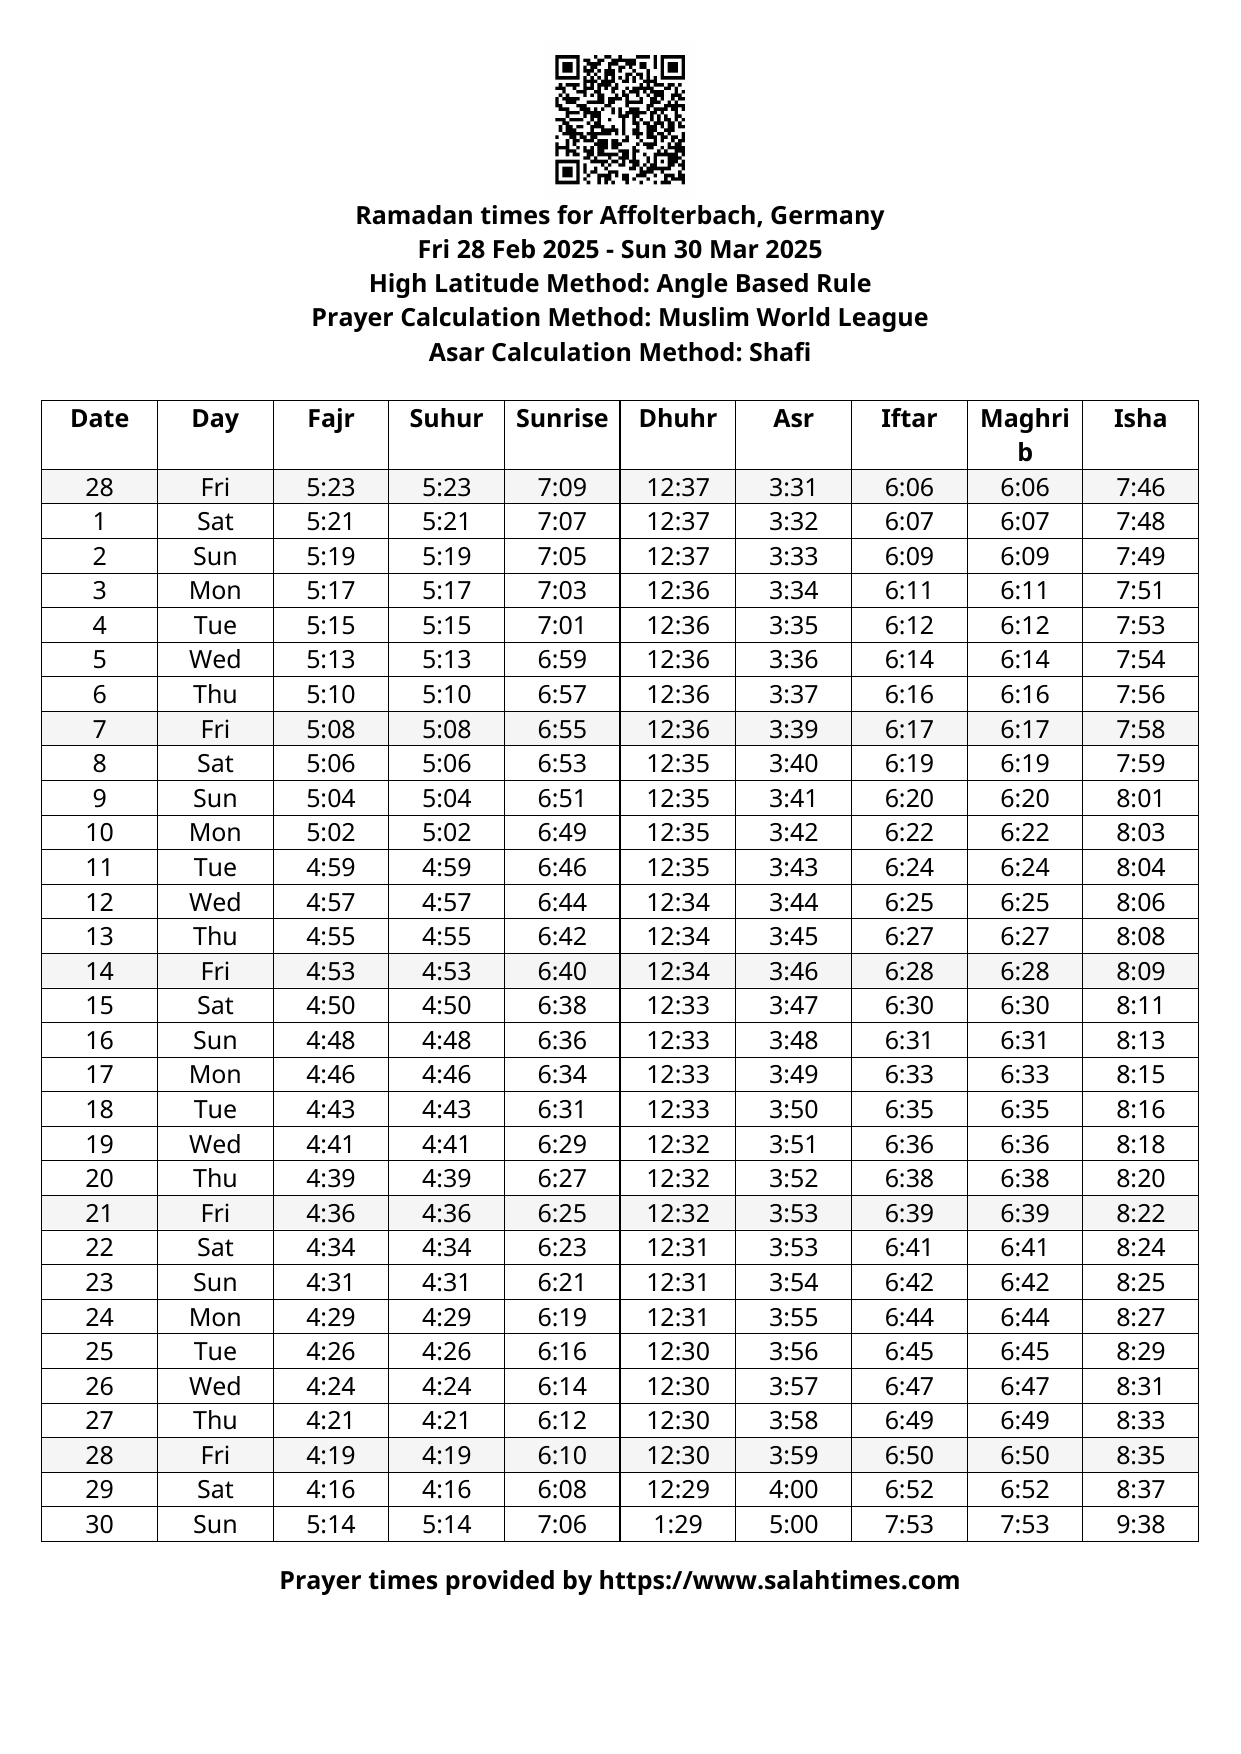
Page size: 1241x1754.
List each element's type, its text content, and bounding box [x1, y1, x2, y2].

table_header Dhuhr [621, 401, 735, 469]
table_cell 3:51 [736, 1127, 851, 1160]
table_cell 12:35 [621, 746, 735, 780]
table_cell 6:35 [968, 1092, 1082, 1126]
table_cell 8:37 [1083, 1473, 1198, 1506]
table_cell Mon [158, 1058, 273, 1091]
table_cell 6:44 [968, 1300, 1082, 1333]
table_cell 12 [42, 885, 157, 918]
table_cell 4:53 [389, 954, 504, 987]
table_cell 3:43 [736, 850, 851, 884]
table_cell 7:01 [505, 608, 619, 642]
table_cell 5:21 [274, 504, 388, 538]
table_cell 3:40 [736, 746, 851, 780]
table_cell 3:50 [736, 1092, 851, 1126]
table_cell 4:24 [274, 1369, 388, 1402]
table_cell Sun [158, 1507, 273, 1541]
table_cell 4:55 [389, 919, 504, 953]
table_cell 6:40 [505, 954, 619, 987]
table_cell 1:29 [621, 1507, 735, 1541]
table_cell 12:30 [621, 1438, 735, 1472]
table_cell 3:34 [736, 574, 851, 607]
table_cell 6:25 [968, 885, 1082, 918]
table_cell 6:49 [852, 1404, 967, 1437]
table_cell 3:44 [736, 885, 851, 918]
table_cell 8:31 [1083, 1369, 1198, 1402]
table_cell 6:33 [968, 1058, 1082, 1091]
table_cell 28 [42, 470, 157, 503]
table_cell 5:08 [274, 712, 388, 745]
table_cell 6:50 [852, 1438, 967, 1472]
table_cell 18 [42, 1092, 157, 1126]
table_cell 16 [42, 1023, 157, 1057]
table_cell 7:59 [1083, 746, 1198, 780]
table_cell 3:49 [736, 1058, 851, 1091]
text Asar Calculation Method: Shafi [42, 334, 1198, 368]
table_cell 12:33 [621, 1092, 735, 1126]
table_cell 6:35 [852, 1092, 967, 1126]
table_cell 4:48 [389, 1023, 504, 1057]
table_header Date [42, 401, 157, 469]
table_cell Sun [158, 539, 273, 572]
table_cell 8:06 [1083, 885, 1198, 918]
table_cell 8:01 [1083, 781, 1198, 814]
table_cell 4:31 [389, 1265, 504, 1299]
table_cell 7:48 [1083, 504, 1198, 538]
table_cell 6:06 [968, 470, 1082, 503]
table_cell 6:41 [968, 1231, 1082, 1264]
table_cell 6:19 [968, 746, 1082, 780]
table_cell 6:41 [852, 1231, 967, 1264]
table_cell Wed [158, 1369, 273, 1402]
table_cell 6:34 [505, 1058, 619, 1091]
table_cell 6:45 [968, 1334, 1082, 1368]
table_cell 8:33 [1083, 1404, 1198, 1437]
table_cell 6:30 [968, 989, 1082, 1022]
table_cell 8:11 [1083, 989, 1198, 1022]
table_cell 4:50 [274, 989, 388, 1022]
table_cell 4:00 [736, 1473, 851, 1506]
table_cell 6:52 [968, 1473, 1082, 1506]
table_cell 6:09 [968, 539, 1082, 572]
table_cell 6:21 [505, 1265, 619, 1299]
table_cell 6:31 [968, 1023, 1082, 1057]
table_cell 6:57 [505, 677, 619, 711]
table_cell 3:55 [736, 1300, 851, 1333]
table_cell 6:12 [968, 608, 1082, 642]
table_cell Fri [158, 470, 273, 503]
table_cell 8:03 [1083, 816, 1198, 849]
table_cell 3:39 [736, 712, 851, 745]
table_cell 6:07 [968, 504, 1082, 538]
table_cell 3:53 [736, 1231, 851, 1264]
table_cell 6:27 [505, 1161, 619, 1195]
table_cell 4:16 [389, 1473, 504, 1506]
table_cell 7:07 [505, 504, 619, 538]
table_cell 3:35 [736, 608, 851, 642]
table_cell Thu [158, 1404, 273, 1437]
table_header Day [158, 401, 273, 469]
table_cell Fri [158, 712, 273, 745]
table_cell 12:33 [621, 1023, 735, 1057]
table_cell 12:36 [621, 712, 735, 745]
table_cell Wed [158, 885, 273, 918]
table_cell 14 [42, 954, 157, 987]
table_cell 2 [42, 539, 157, 572]
table_cell 6:19 [852, 746, 967, 780]
table_cell 6:24 [852, 850, 967, 884]
table_cell Mon [158, 574, 273, 607]
table_cell 6:27 [968, 919, 1082, 953]
table_cell 6:24 [968, 850, 1082, 884]
table_cell 4:59 [274, 850, 388, 884]
table_cell 6:59 [505, 643, 619, 676]
table_cell 3:42 [736, 816, 851, 849]
table_cell 6:29 [505, 1127, 619, 1160]
table_cell Fri [158, 1196, 273, 1229]
table_cell 6:45 [852, 1334, 967, 1368]
table_header Asr [736, 401, 851, 469]
table_cell 12:36 [621, 608, 735, 642]
table_cell 5:23 [274, 470, 388, 503]
table_cell 3:58 [736, 1404, 851, 1437]
table_cell Mon [158, 816, 273, 849]
table_cell 6:22 [852, 816, 967, 849]
table_cell Sun [158, 1265, 273, 1299]
table_cell 6:07 [852, 504, 967, 538]
table_cell 3:56 [736, 1334, 851, 1368]
text Prayer times provided by https://www.salahtimes.com [42, 1563, 1198, 1597]
table_cell 30 [42, 1507, 157, 1541]
table_cell 5:19 [389, 539, 504, 572]
table_cell 6:16 [852, 677, 967, 711]
table_cell 12:36 [621, 643, 735, 676]
table_cell 5:00 [736, 1507, 851, 1541]
table_cell 6:47 [968, 1369, 1082, 1402]
table_cell 25 [42, 1334, 157, 1368]
table_cell 4:26 [389, 1334, 504, 1368]
table_cell 4:43 [389, 1092, 504, 1126]
table_cell 5:08 [389, 712, 504, 745]
table_cell 6:44 [852, 1300, 967, 1333]
table_cell 1 [42, 504, 157, 538]
text Fri 28 Feb 2025 - Sun 30 Mar 2025 [42, 232, 1198, 266]
table_cell 23 [42, 1265, 157, 1299]
table_cell 3:36 [736, 643, 851, 676]
table_cell 5:06 [274, 746, 388, 780]
table_cell Wed [158, 1127, 273, 1160]
table_cell Tue [158, 850, 273, 884]
table_cell 6:14 [505, 1369, 619, 1402]
table_cell 3:33 [736, 539, 851, 572]
table_cell 12:35 [621, 850, 735, 884]
table_cell 4:39 [389, 1161, 504, 1195]
table_cell 4:46 [274, 1058, 388, 1091]
table_cell 4:36 [274, 1196, 388, 1229]
table_cell 8:15 [1083, 1058, 1198, 1091]
table_cell 4:41 [389, 1127, 504, 1160]
table_cell 5:19 [274, 539, 388, 572]
table_cell 6:17 [852, 712, 967, 745]
table_cell 12:33 [621, 1058, 735, 1091]
table_cell 6:11 [968, 574, 1082, 607]
table_cell 27 [42, 1404, 157, 1437]
table_cell 4:50 [389, 989, 504, 1022]
table_cell 4:36 [389, 1196, 504, 1229]
table_cell Tue [158, 608, 273, 642]
table_cell 6:28 [968, 954, 1082, 987]
table_cell 6:42 [852, 1265, 967, 1299]
table_cell 6:36 [968, 1127, 1082, 1160]
table_cell 3:47 [736, 989, 851, 1022]
table_cell Sat [158, 746, 273, 780]
table_cell 19 [42, 1127, 157, 1160]
table_header Sunrise [505, 401, 619, 469]
table_cell 8:13 [1083, 1023, 1198, 1057]
table_cell 24 [42, 1300, 157, 1333]
table_cell 5:02 [389, 816, 504, 849]
table_cell 8:22 [1083, 1196, 1198, 1229]
table_cell 9 [42, 781, 157, 814]
table_cell 6:47 [852, 1369, 967, 1402]
table_cell 3:31 [736, 470, 851, 503]
table_cell 12:37 [621, 470, 735, 503]
table_cell 12:35 [621, 781, 735, 814]
table_cell 6:20 [968, 781, 1082, 814]
table_cell 5:17 [274, 574, 388, 607]
table_cell 3:54 [736, 1265, 851, 1299]
table_cell 6:31 [505, 1092, 619, 1126]
table_cell 3:48 [736, 1023, 851, 1057]
table_cell 12:37 [621, 539, 735, 572]
table_cell 12:32 [621, 1196, 735, 1229]
table_cell 6:38 [852, 1161, 967, 1195]
table_cell 12:37 [621, 504, 735, 538]
table_cell 12:36 [621, 574, 735, 607]
table_cell 9:38 [1083, 1507, 1198, 1541]
table_cell 7:56 [1083, 677, 1198, 711]
table_cell 4 [42, 608, 157, 642]
table_cell 3:37 [736, 677, 851, 711]
table_cell 12:34 [621, 919, 735, 953]
table_cell 7:53 [1083, 608, 1198, 642]
table_cell 6:33 [852, 1058, 967, 1091]
table_cell 7:49 [1083, 539, 1198, 572]
table_cell 6:51 [505, 781, 619, 814]
text Prayer Calculation Method: Muslim World League [42, 300, 1198, 334]
table_cell 8:27 [1083, 1300, 1198, 1333]
table_cell 4:19 [389, 1438, 504, 1472]
table_cell 4:26 [274, 1334, 388, 1368]
table_cell 4:31 [274, 1265, 388, 1299]
table_cell Fri [158, 954, 273, 987]
table_header Iftar [852, 401, 967, 469]
table_cell 12:31 [621, 1300, 735, 1333]
table_cell 5:14 [274, 1507, 388, 1541]
table_cell 4:29 [274, 1300, 388, 1333]
table_cell 26 [42, 1369, 157, 1402]
table_cell 28 [42, 1438, 157, 1472]
table_cell 4:48 [274, 1023, 388, 1057]
table_cell 15 [42, 989, 157, 1022]
table_cell 5:10 [389, 677, 504, 711]
table_cell 12:31 [621, 1265, 735, 1299]
table_cell 6:42 [505, 919, 619, 953]
table_cell 4:34 [389, 1231, 504, 1264]
table_cell 6:38 [968, 1161, 1082, 1195]
table_cell 6:53 [505, 746, 619, 780]
table_cell Sun [158, 1023, 273, 1057]
table_cell 6:44 [505, 885, 619, 918]
table_cell 3:59 [736, 1438, 851, 1472]
table_cell 6:08 [505, 1473, 619, 1506]
table_cell 6:16 [968, 677, 1082, 711]
table_cell 5:23 [389, 470, 504, 503]
table_cell 5:04 [274, 781, 388, 814]
table_cell 4:57 [274, 885, 388, 918]
table_cell 6:49 [505, 816, 619, 849]
table_cell 12:31 [621, 1231, 735, 1264]
table_cell 8 [42, 746, 157, 780]
table_cell 4:55 [274, 919, 388, 953]
table_cell 8:08 [1083, 919, 1198, 953]
table_cell 12:33 [621, 989, 735, 1022]
table_cell 8:25 [1083, 1265, 1198, 1299]
table_cell Mon [158, 1300, 273, 1333]
table_cell 4:24 [389, 1369, 504, 1402]
table_cell 12:34 [621, 885, 735, 918]
table_cell Tue [158, 1334, 273, 1368]
table_cell Fri [158, 1438, 273, 1472]
table_cell 7:03 [505, 574, 619, 607]
table_cell 4:53 [274, 954, 388, 987]
table_cell 6:39 [968, 1196, 1082, 1229]
table_cell Sat [158, 1231, 273, 1264]
table_header Isha [1083, 401, 1198, 469]
table_cell 6:17 [968, 712, 1082, 745]
table_cell 4:21 [274, 1404, 388, 1437]
table_cell Wed [158, 643, 273, 676]
table_cell 4:59 [389, 850, 504, 884]
table_cell 3:53 [736, 1196, 851, 1229]
table_cell 6:46 [505, 850, 619, 884]
table_cell Tue [158, 1092, 273, 1126]
table_header Maghrib [968, 401, 1082, 469]
table_cell 6:23 [505, 1231, 619, 1264]
table_cell 6:14 [968, 643, 1082, 676]
table_cell 6:31 [852, 1023, 967, 1057]
table_cell 6:28 [852, 954, 967, 987]
table_cell 6:30 [852, 989, 967, 1022]
table_cell 5:04 [389, 781, 504, 814]
table_cell 4:29 [389, 1300, 504, 1333]
table_cell 13 [42, 919, 157, 953]
table_cell 10 [42, 816, 157, 849]
table_cell 5:13 [274, 643, 388, 676]
table_cell 12:36 [621, 677, 735, 711]
table_cell 7:05 [505, 539, 619, 572]
table_cell 6:49 [968, 1404, 1082, 1437]
table_cell 7:54 [1083, 643, 1198, 676]
table_cell 6 [42, 677, 157, 711]
table_cell 6:25 [505, 1196, 619, 1229]
table_cell 6:50 [968, 1438, 1082, 1472]
table_cell Thu [158, 1161, 273, 1195]
table_cell 6:20 [852, 781, 967, 814]
table_cell 3:57 [736, 1369, 851, 1402]
table_cell Sat [158, 989, 273, 1022]
picture [542, 41, 699, 198]
table_cell Thu [158, 677, 273, 711]
table_cell Sat [158, 504, 273, 538]
table_cell 7:09 [505, 470, 619, 503]
table_cell 5 [42, 643, 157, 676]
table_header Suhur [389, 401, 504, 469]
table_cell 29 [42, 1473, 157, 1506]
table_header Fajr [274, 401, 388, 469]
table_cell 7:53 [968, 1507, 1082, 1541]
table_cell 4:41 [274, 1127, 388, 1160]
text Ramadan times for Affolterbach, Germany [42, 198, 1198, 232]
table_cell 6:14 [852, 643, 967, 676]
table_cell 3:46 [736, 954, 851, 987]
table_cell 6:11 [852, 574, 967, 607]
table_cell 12:29 [621, 1473, 735, 1506]
table_cell 20 [42, 1161, 157, 1195]
table_cell 6:10 [505, 1438, 619, 1472]
table_cell 6:06 [852, 470, 967, 503]
table_cell 6:38 [505, 989, 619, 1022]
table_cell 6:22 [968, 816, 1082, 849]
table_cell 3:45 [736, 919, 851, 953]
table_cell 8:29 [1083, 1334, 1198, 1368]
table_cell 8:04 [1083, 850, 1198, 884]
table_cell 3 [42, 574, 157, 607]
table_cell 17 [42, 1058, 157, 1091]
table_cell 8:09 [1083, 954, 1198, 987]
table_cell 3:52 [736, 1161, 851, 1195]
table_cell 6:55 [505, 712, 619, 745]
table_cell 7:51 [1083, 574, 1198, 607]
table_cell 6:27 [852, 919, 967, 953]
text High Latitude Method: Angle Based Rule [42, 266, 1198, 300]
table_cell 5:21 [389, 504, 504, 538]
table_cell 4:19 [274, 1438, 388, 1472]
table_cell 5:06 [389, 746, 504, 780]
table_cell 6:36 [852, 1127, 967, 1160]
table_cell 3:41 [736, 781, 851, 814]
table_cell 12:35 [621, 816, 735, 849]
table_cell 6:52 [852, 1473, 967, 1506]
table_cell 5:15 [389, 608, 504, 642]
table_cell Thu [158, 919, 273, 953]
table_cell 3:32 [736, 504, 851, 538]
table_cell 4:43 [274, 1092, 388, 1126]
table_cell 8:18 [1083, 1127, 1198, 1160]
table_cell Sun [158, 781, 273, 814]
table_cell Sat [158, 1473, 273, 1506]
table_cell 12:34 [621, 954, 735, 987]
table_cell 6:42 [968, 1265, 1082, 1299]
table_cell 6:36 [505, 1023, 619, 1057]
table_cell 4:16 [274, 1473, 388, 1506]
table_cell 5:15 [274, 608, 388, 642]
table_cell 12:32 [621, 1127, 735, 1160]
table_cell 6:39 [852, 1196, 967, 1229]
table_cell 4:57 [389, 885, 504, 918]
table_cell 12:30 [621, 1369, 735, 1402]
table_cell 6:16 [505, 1334, 619, 1368]
table_cell 11 [42, 850, 157, 884]
table_cell 7 [42, 712, 157, 745]
table_cell 6:25 [852, 885, 967, 918]
table_cell 8:16 [1083, 1092, 1198, 1126]
table_cell 4:21 [389, 1404, 504, 1437]
table_cell 7:58 [1083, 712, 1198, 745]
table_cell 7:46 [1083, 470, 1198, 503]
table_cell 4:39 [274, 1161, 388, 1195]
table_cell 8:35 [1083, 1438, 1198, 1472]
table_cell 12:30 [621, 1404, 735, 1437]
table_cell 5:13 [389, 643, 504, 676]
table_cell 5:10 [274, 677, 388, 711]
table_cell 12:30 [621, 1334, 735, 1368]
table_cell 6:09 [852, 539, 967, 572]
table_cell 5:14 [389, 1507, 504, 1541]
table_cell 5:17 [389, 574, 504, 607]
table_cell 8:20 [1083, 1161, 1198, 1195]
table_cell 6:12 [852, 608, 967, 642]
table_cell 21 [42, 1196, 157, 1229]
table_cell 4:34 [274, 1231, 388, 1264]
table_cell 7:06 [505, 1507, 619, 1541]
table_cell 8:24 [1083, 1231, 1198, 1264]
table_cell 6:12 [505, 1404, 619, 1437]
table_cell 5:02 [274, 816, 388, 849]
table_cell 7:53 [852, 1507, 967, 1541]
table_cell 4:46 [389, 1058, 504, 1091]
table_cell 22 [42, 1231, 157, 1264]
table_cell 12:32 [621, 1161, 735, 1195]
table_cell 6:19 [505, 1300, 619, 1333]
